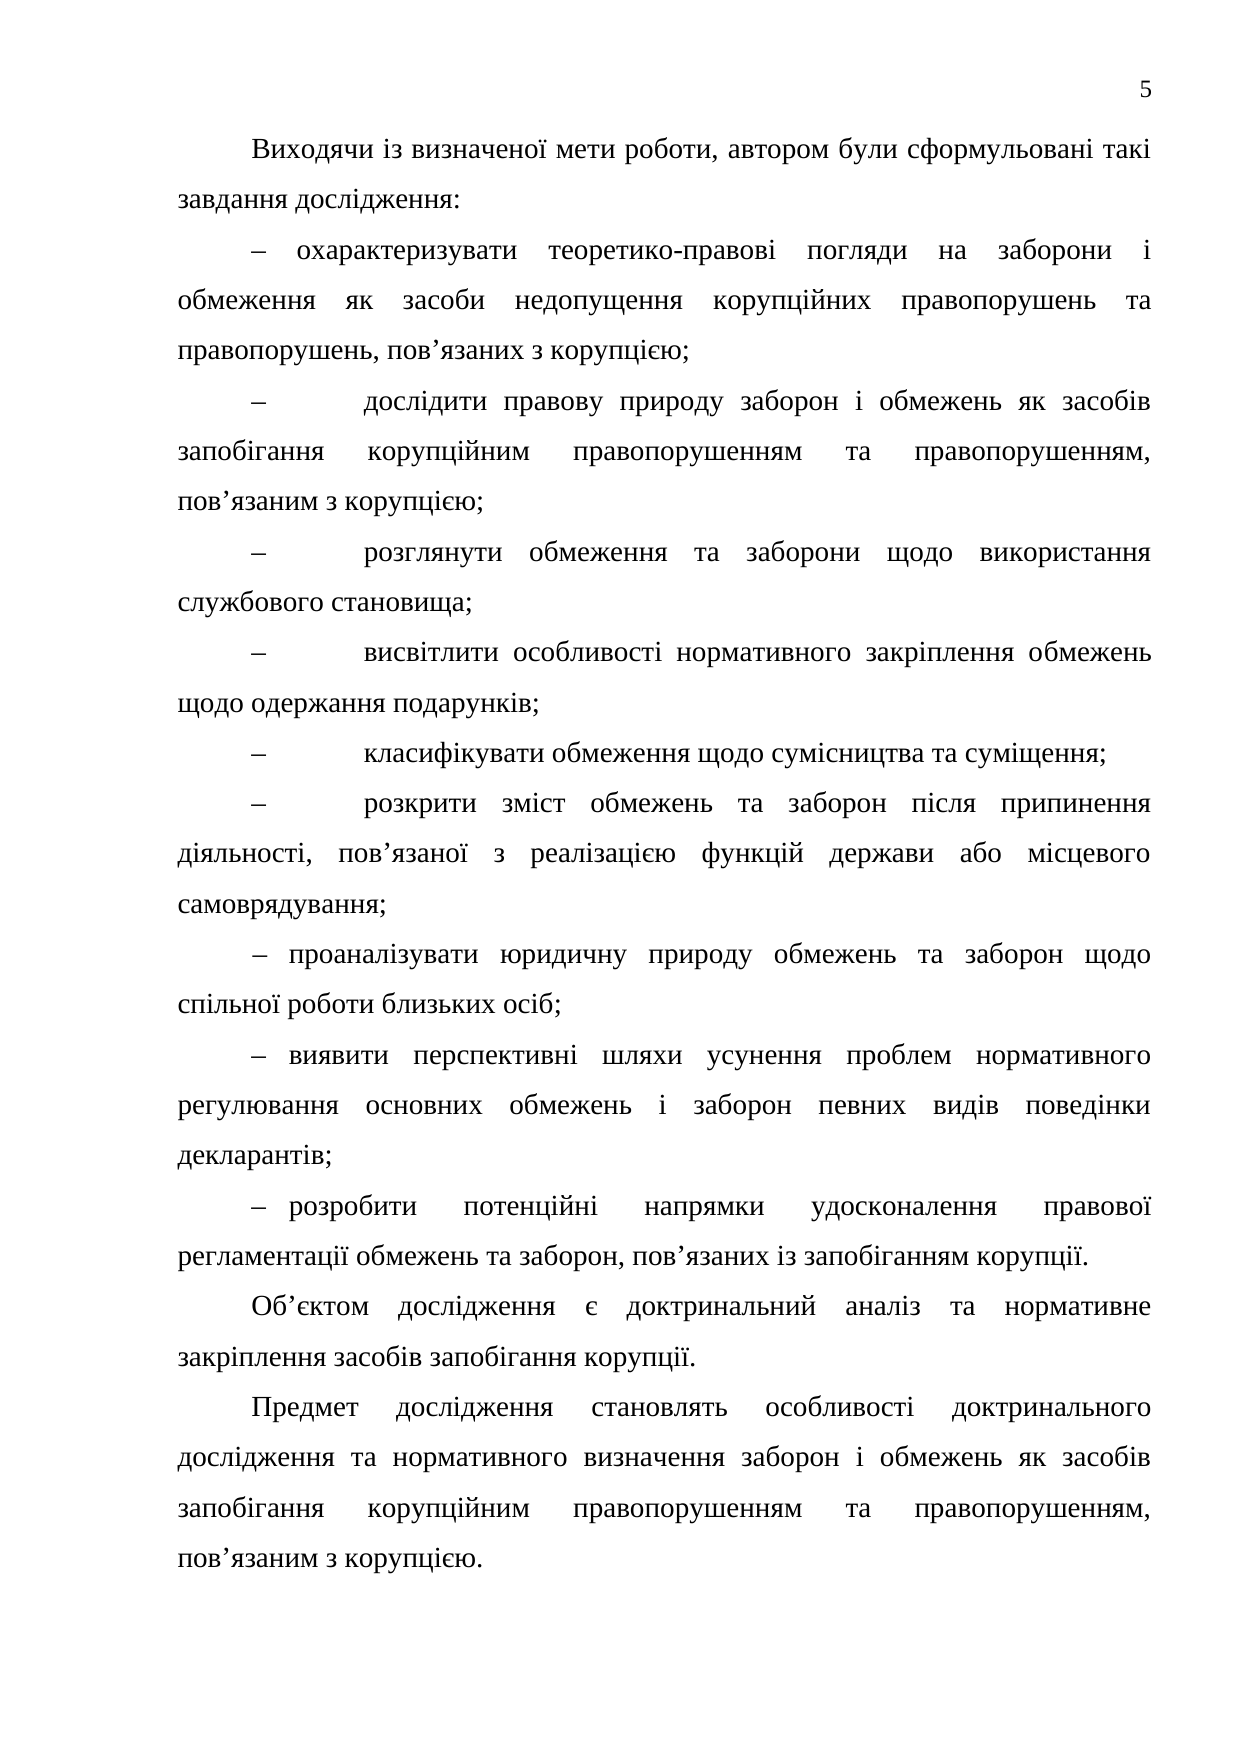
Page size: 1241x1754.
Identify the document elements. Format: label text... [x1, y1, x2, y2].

text – охарактеризувати теоретико-правові погляди на заборони і обмеження як засоби недопущення корупційних правопорушень та правопорушень, пов’язаних з корупцією; [177, 232, 1152, 366]
list Предмет дослідження становлять особливості доктринального дослідження та нормативного визначення заборон і обмежень як засобів запобігання корупційним правопорушенням та правопорушенням, пов’язаним з корупцією. [177, 1389, 1152, 1573]
list розкрити зміст обмежень та заборон після припинення діяльності, пов’язаної з реалізацією функцій держави або місцевого самоврядування; [177, 869, 1152, 919]
list розробити потенційні напрямки удосконалення правової регламентації обмежень та заборон, пов’язаних із запобіганням корупції. [177, 1188, 1152, 1272]
list класифікувати обмеження щодо сумісництва та суміщення; [177, 735, 1152, 768]
list дослідити правову природу заборон і обмежень як засобів запобігання корупційним правопорушенням та правопорушенням, пов’язаним з корупцією; [177, 383, 1152, 517]
list Об’єктом дослідження є доктринальний аналіз та нормативне закріплення засобів запобігання корупції. [177, 1288, 1152, 1372]
list розглянути обмеження та заборони щодо використання службового становища; [177, 534, 1152, 618]
list розкрити зміст обмежень та заборон після припинення діяльності, пов’язаної з реалізацією функцій держави або місцевого самоврядування; [177, 785, 1152, 836]
list висвітлити особливості нормативного закріплення обмежень щодо одержання подарунків; [177, 634, 1152, 718]
list проаналізувати юридичну природу обмежень та заборон щодо спільної роботи близьких осіб; [177, 936, 1152, 1020]
text Виходячи із визначеної мети роботи, автором були сформульовані такі завдання дослідження: [177, 131, 1152, 215]
list виявити перспективні шляхи усунення проблем нормативного регулювання основних обмежень і заборон певних видів поведінки декларантів; [177, 1037, 1152, 1171]
